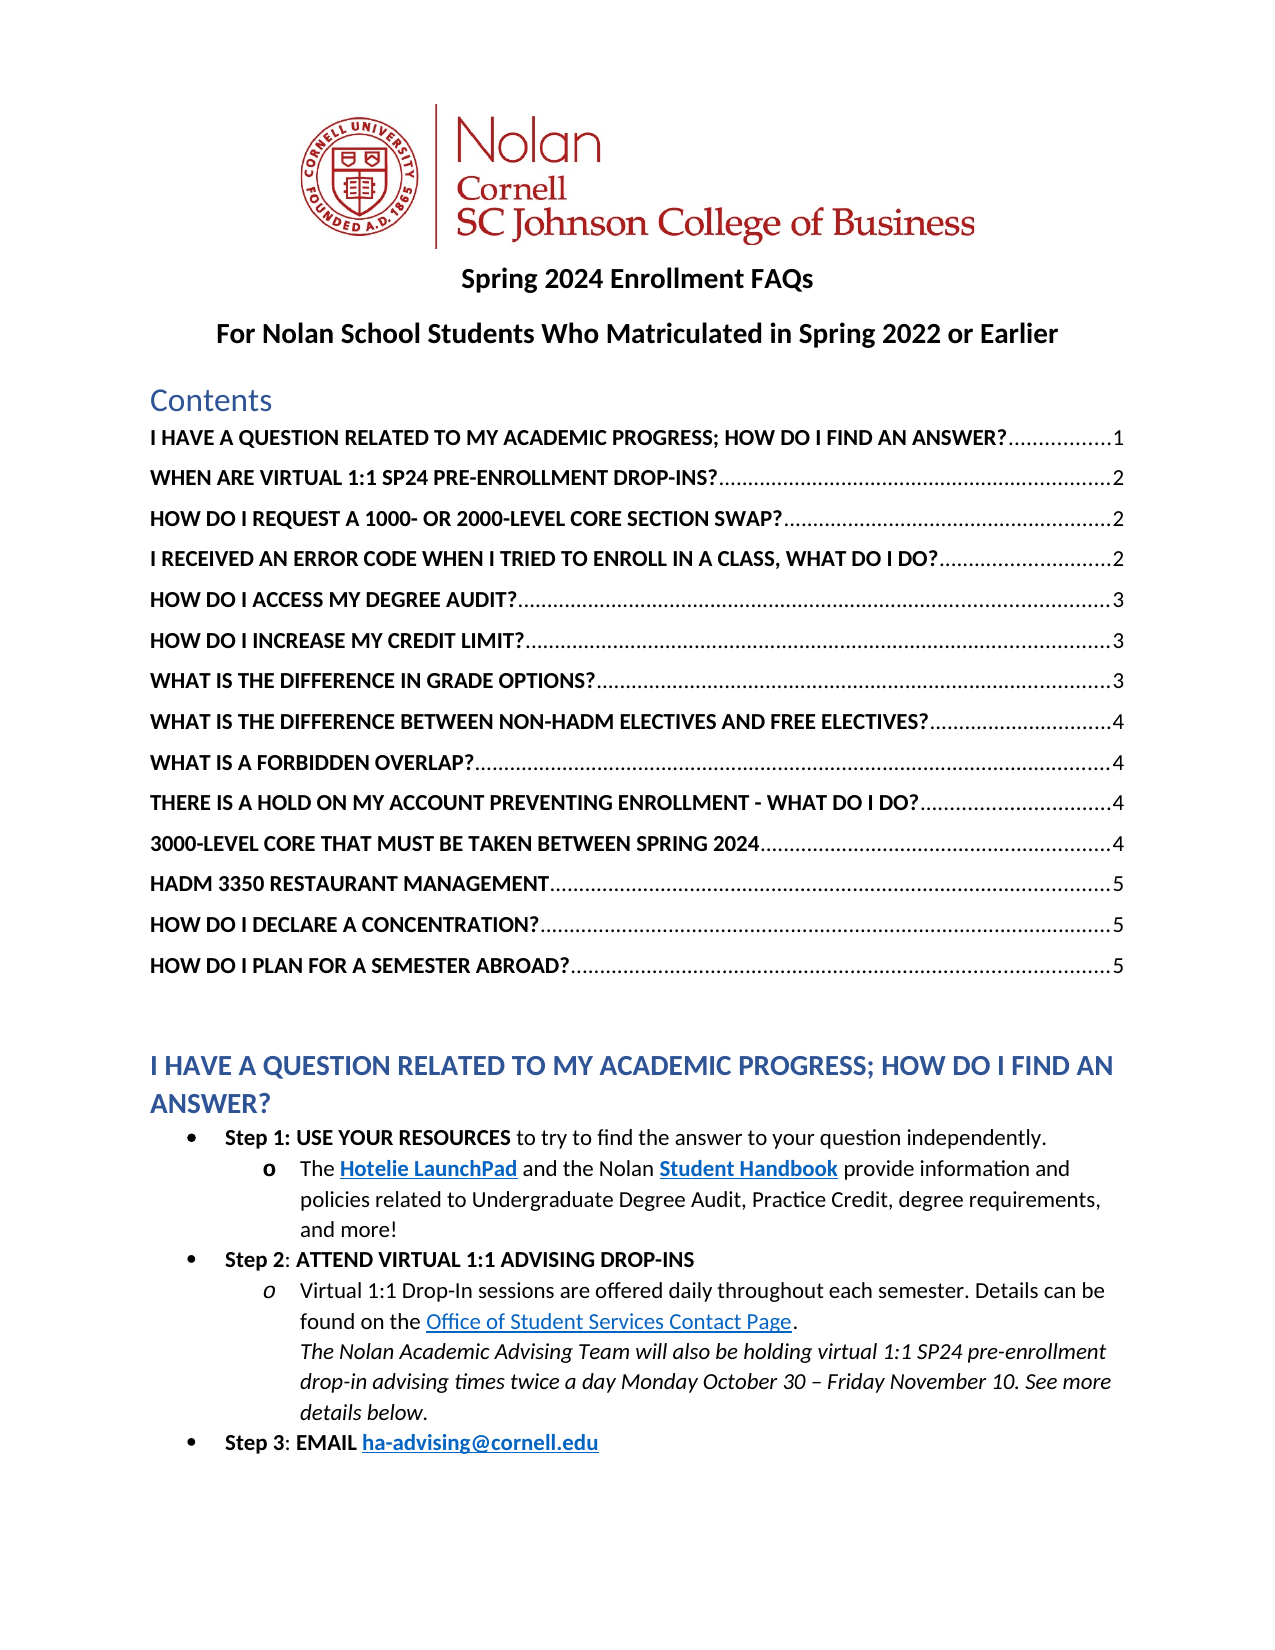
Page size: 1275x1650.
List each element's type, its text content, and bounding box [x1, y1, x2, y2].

subtitle I have a question related to my academic PROGRESS; how do I find an answer? [150, 1047, 1125, 1121]
list The Hotelie LaunchPad and the Nolan Student Handbook provide information and policies related to Undergraduate Degree Audit, Practice Credit, degree requirements, and more! [262, 1154, 1125, 1243]
list Step 3: EMAIL ha-advising@cornell.edu [187, 1428, 1125, 1456]
text For Nolan School Students Who Matriculated in Spring 2022 or Earlier [150, 315, 1125, 351]
list Step 1: USE YOUR RESOURCES to try to find the answer to your question independently. [187, 1123, 1125, 1152]
list Step 2: Attend Virtual 1:1 Advising Drop-Ins [187, 1246, 1125, 1273]
list Virtual 1:1 Drop-In sessions are offered daily throughout each semester. Details can be found on the Office of Student Services Contact Page. The Nolan Academic Advising Team will also be holding virtual 1:1 SP24 pre-enrollment drop-in advising times twice a day Monday October 30 – Friday November 10. See more details below. [262, 1276, 1125, 1426]
picture [300, 104, 975, 249]
text Spring 2024 Enrollment FAQs [150, 260, 1125, 296]
